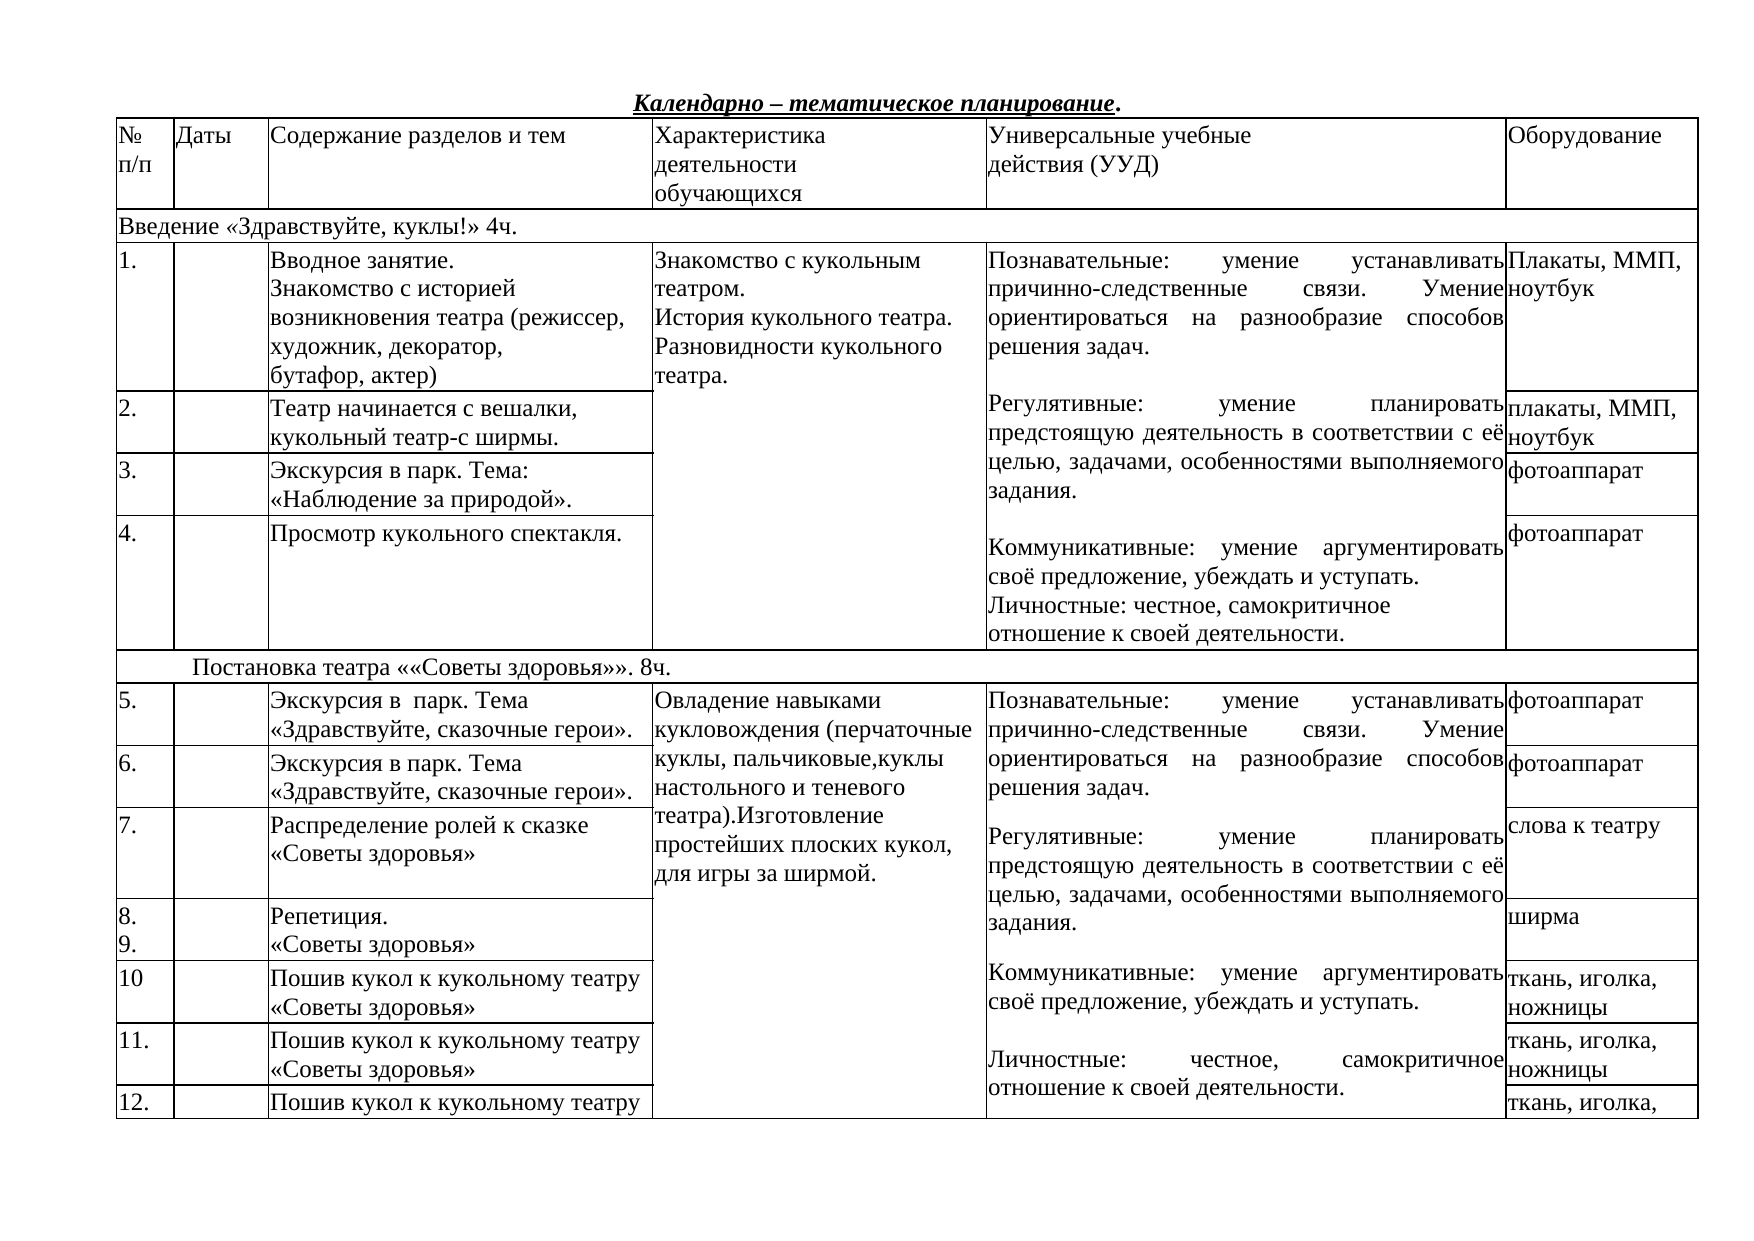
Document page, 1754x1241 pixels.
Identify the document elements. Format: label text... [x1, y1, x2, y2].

table_cell [175, 684, 268, 744]
table_cell [175, 899, 268, 960]
table_cell Репетиция. «Советы здоровья» [269, 899, 652, 960]
table_cell [175, 243, 268, 390]
table_cell ширма [1507, 899, 1697, 960]
table_cell [175, 961, 268, 1022]
table_cell 2. [117, 392, 173, 452]
table_cell 6. [117, 746, 173, 807]
table_cell плакаты, ММП, ноутбук [1507, 392, 1697, 452]
table_cell [175, 392, 268, 452]
table_cell [175, 1024, 268, 1084]
table_cell Вводное занятие. Знакомство с историей возникновения театра (режиссер, художник, декоратор, бутафор, актер) [269, 243, 652, 390]
table_header Оборудование [1507, 119, 1697, 208]
table_cell 8. 9. [117, 899, 173, 960]
table_header № п/п [117, 119, 173, 208]
table_cell 10 [117, 961, 173, 1022]
table_cell 4. [117, 516, 173, 649]
table_cell 11. [117, 1024, 173, 1084]
table_cell Театр начинается с вешалки, кукольный театр-с ширмы. [269, 392, 652, 452]
table_cell фотоаппарат [1507, 684, 1697, 744]
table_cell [1507, 1086, 1697, 1118]
table_cell Экскурсия в парк. Тема: «Наблюдение за природой». [269, 454, 652, 514]
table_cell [269, 1024, 652, 1084]
table_cell Постановка театра ««Советы здоровья»». 8ч. [117, 651, 1697, 682]
table_cell Распределение ролей к сказке «Советы здоровья» [269, 808, 652, 898]
table_cell фотоаппарат [1507, 454, 1697, 514]
table_header Даты [175, 119, 268, 208]
table_header Характеристика деятельности обучающихся [653, 119, 986, 208]
table_cell Знакомство с кукольным театром. История кукольного театра. Разновидности кукольного театра. [653, 243, 986, 649]
table_cell Введение «Здравствуйте, куклы!» 4ч. [117, 210, 1697, 242]
table_cell Экскурсия в парк. Тема «Здравствуйте, сказочные герои». [269, 684, 652, 744]
text Календарно – тематическое планирование. [118, 88, 1636, 117]
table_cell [269, 961, 652, 1022]
table_cell 3. [117, 454, 173, 514]
table_header Универсальные учебные действия (УУД) [987, 119, 1505, 208]
table_header Содержание разделов и тем [269, 119, 652, 208]
table_cell 12. [117, 1086, 173, 1118]
table_cell Познавательные: умение устанавливать причинно-следственные связи. Умение ориентироваться на разнообразие способов решения задач. Регулятивные: умение планировать предстоящую деятельность в соответствии с её целью, задачами, особенностями выполняемого задания. Коммуникативные: умение аргументировать своё предложение, убеждать и уступать. Личностные: честное, самокритичное отношение к своей деятельности. [987, 243, 1505, 649]
table_cell ткань, иголка, ножницы [1507, 961, 1697, 1022]
table_cell Овладение навыками кукловождения (перчаточные куклы, пальчиковые,куклы настольного и теневого театра).Изготовление простейших плоских кукол, для игры за ширмой. [653, 684, 986, 1118]
table_cell Просмотр кукольного спектакля. [269, 516, 652, 649]
table_cell [175, 454, 268, 514]
table_cell [175, 746, 268, 807]
table_cell [175, 1086, 268, 1118]
table_cell Экскурсия в парк. Тема «Здравствуйте, сказочные герои». [269, 746, 652, 807]
table_cell [175, 808, 268, 898]
table_cell ткань, иголка, ножницы [1507, 1024, 1697, 1084]
table_cell фотоаппарат [1507, 746, 1697, 807]
table_cell 1. [117, 243, 173, 390]
table_cell слова к театру [1507, 808, 1697, 898]
table_cell Познавательные: умение устанавливать причинно-следственные связи. Умение ориентироваться на разнообразие способов решения задач. Регулятивные: умение планировать предстоящую деятельность в соответствии с её целью, задачами, особенностями выполняемого задания. Коммуникативные: умение аргументировать своё предложение, убеждать и уступать. Личностные: честное, самокритичное отношение к своей деятельности. [987, 684, 1505, 1118]
table_cell Плакаты, ММП, ноутбук [1507, 243, 1697, 390]
table_cell 5. [117, 684, 173, 744]
table_cell 7. [117, 808, 173, 898]
table_cell [175, 516, 268, 649]
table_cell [269, 1086, 652, 1118]
table_cell фотоаппарат [1507, 516, 1697, 649]
